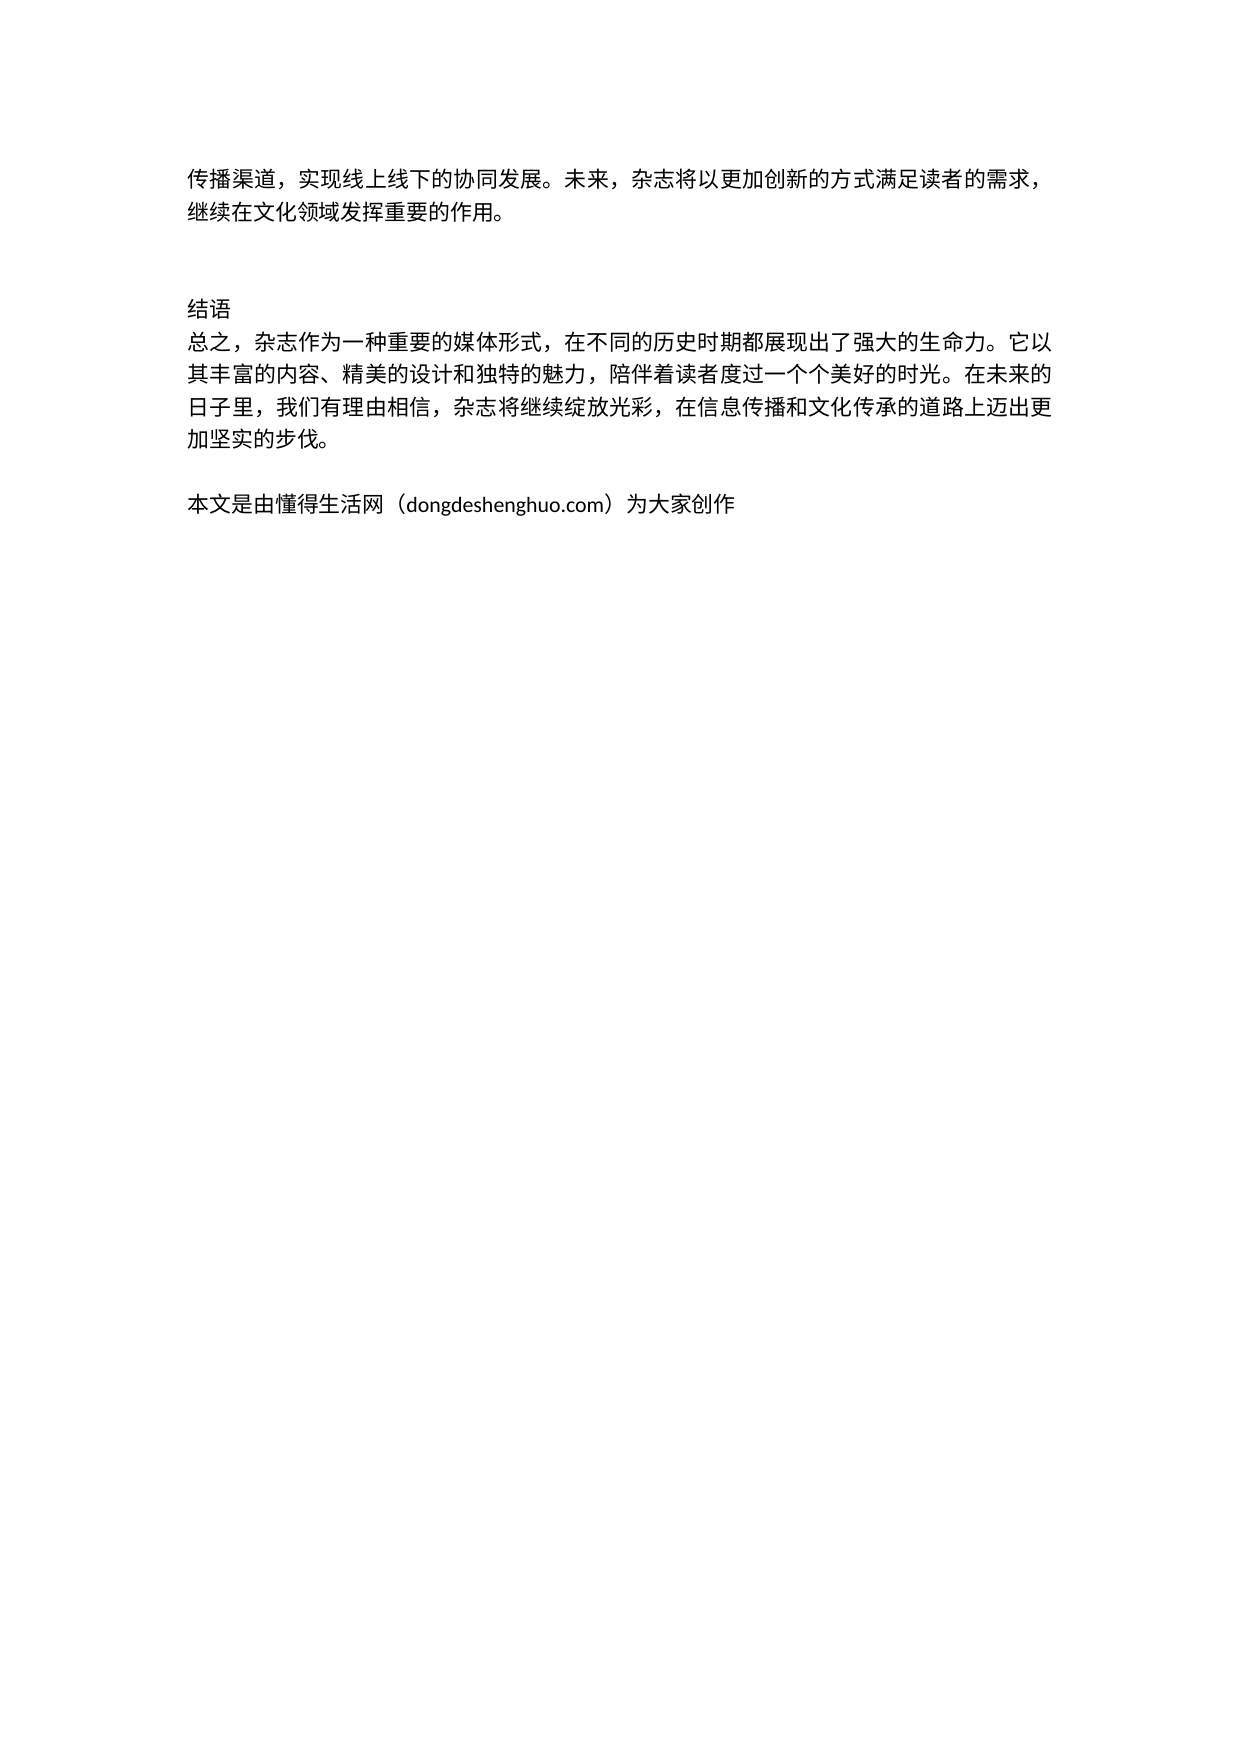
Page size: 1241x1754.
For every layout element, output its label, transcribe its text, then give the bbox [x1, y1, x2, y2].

text 总之，杂志作为一种重要的媒体形式，在不同的历史时期都展现出了强大的生命力。它以其丰富的内容、精美的设计和独特的魅力，陪伴着读者度过一个个美好的时光。在未来的日子里，我们有理由相信，杂志将继续绽放光彩，在信息传播和文化传承的道路上迈出更加坚实的步伐。 [187, 324, 1053, 454]
text 本文是由懂得生活网（dongdeshenghuo.com）为大家创作 [187, 487, 1053, 519]
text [187, 162, 1053, 227]
text 结语 [187, 292, 1053, 324]
